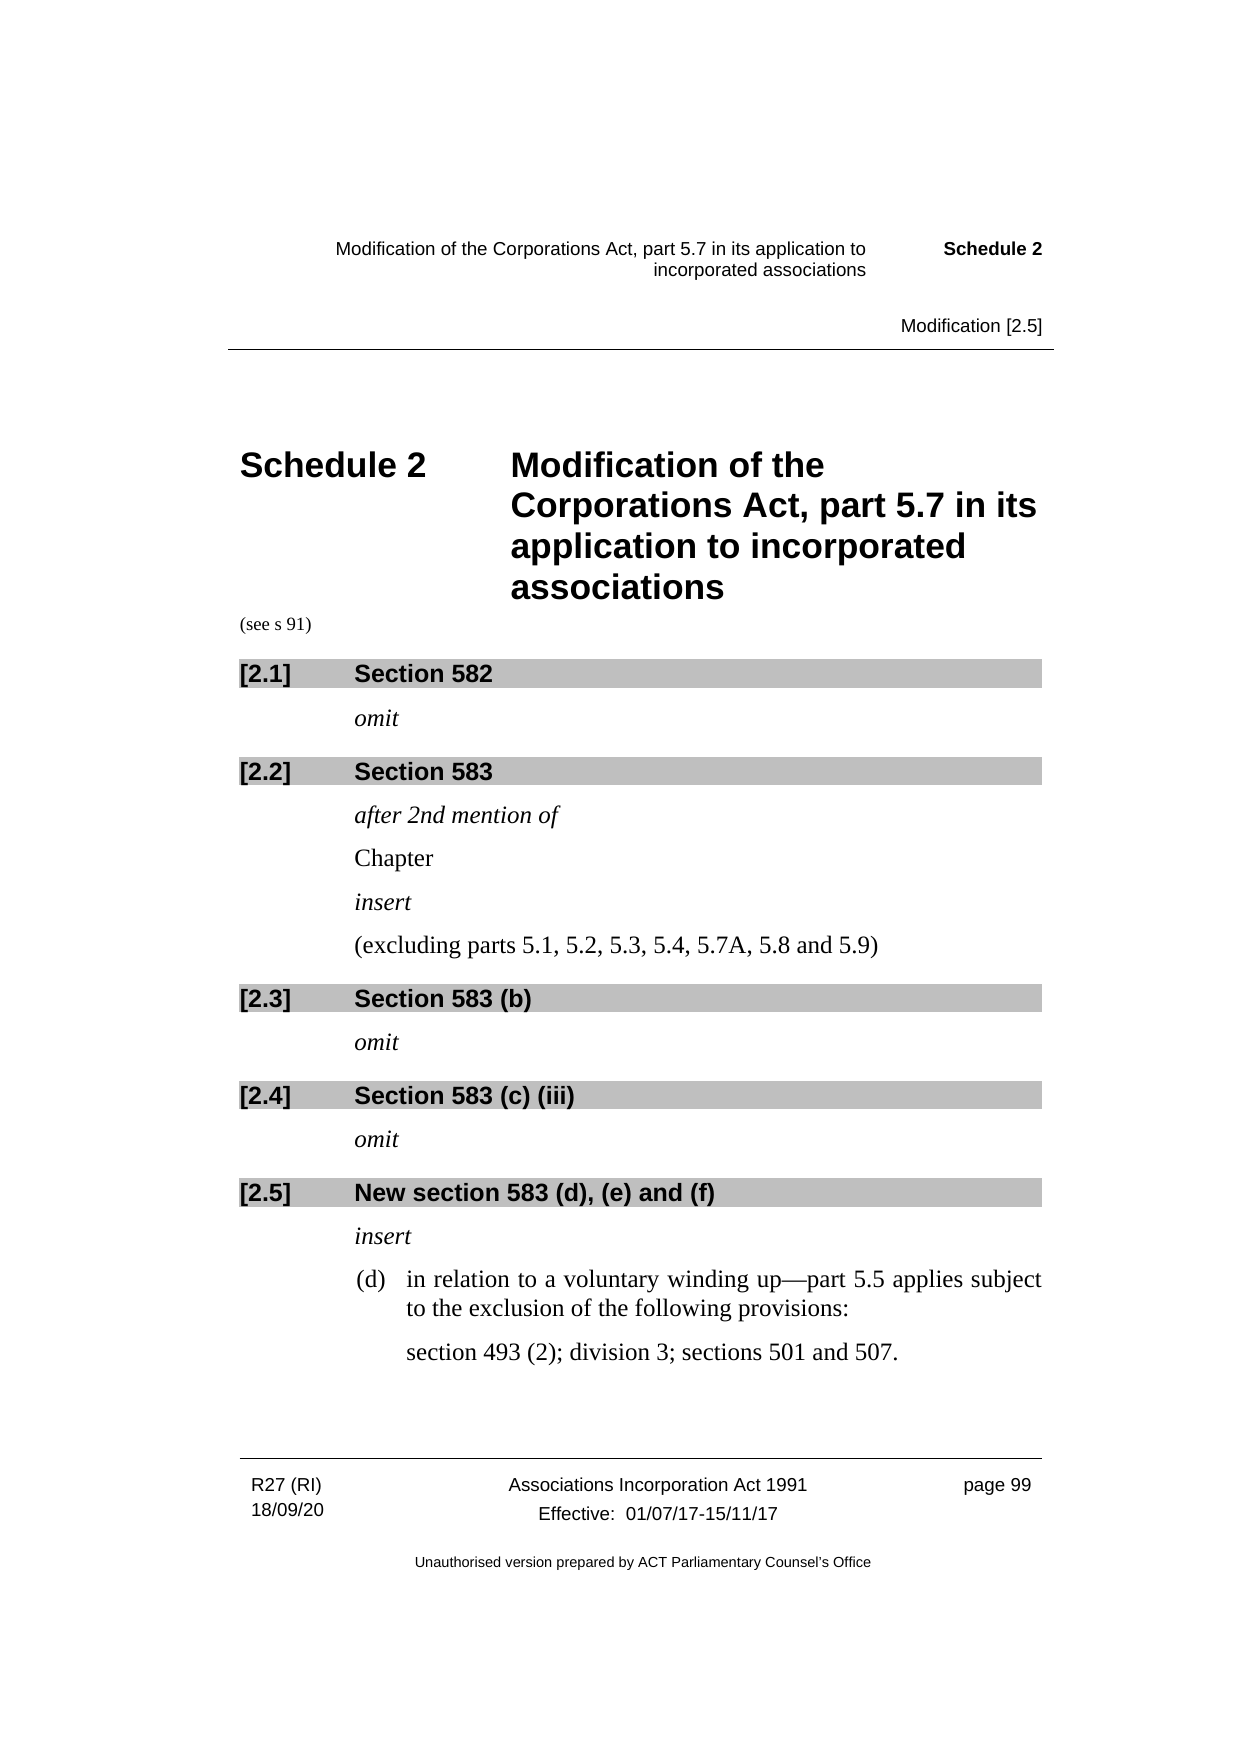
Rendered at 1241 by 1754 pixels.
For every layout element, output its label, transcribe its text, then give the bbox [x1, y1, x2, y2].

text [2.3] Section 583 (b) [239, 984, 1042, 1012]
text [2.1] Section 582 [239, 659, 1042, 688]
text section 493 (2); division 3; sections 501 and 507. [239, 1337, 1042, 1365]
text [2.4] Section 583 (c) (iii) [239, 1081, 1042, 1109]
text Chapter [354, 843, 1042, 872]
text (excluding parts 5.1, 5.2, 5.3, 5.4, 5.7A, 5.8 and 5.9) [354, 930, 1042, 959]
text insert [354, 1221, 1042, 1250]
text omit [354, 1027, 1042, 1056]
text after 2nd mention of [354, 800, 1042, 829]
text (see s 91) [239, 613, 1042, 634]
text omit [354, 703, 1042, 732]
text omit [354, 1124, 1042, 1153]
text (d) in relation to a voluntary winding up—part 5.5 applies subject to the exclusion of the following provisions: [239, 1264, 1042, 1322]
text insert [354, 887, 1042, 915]
subtitle Schedule 2 Modification of the Corporations Act, part 5.7 in its application to incorporated associations [239, 444, 1042, 607]
text [2.2] Section 583 [239, 757, 1042, 785]
text [2.5] New section 583 (d), (e) and (f) [239, 1178, 1042, 1207]
